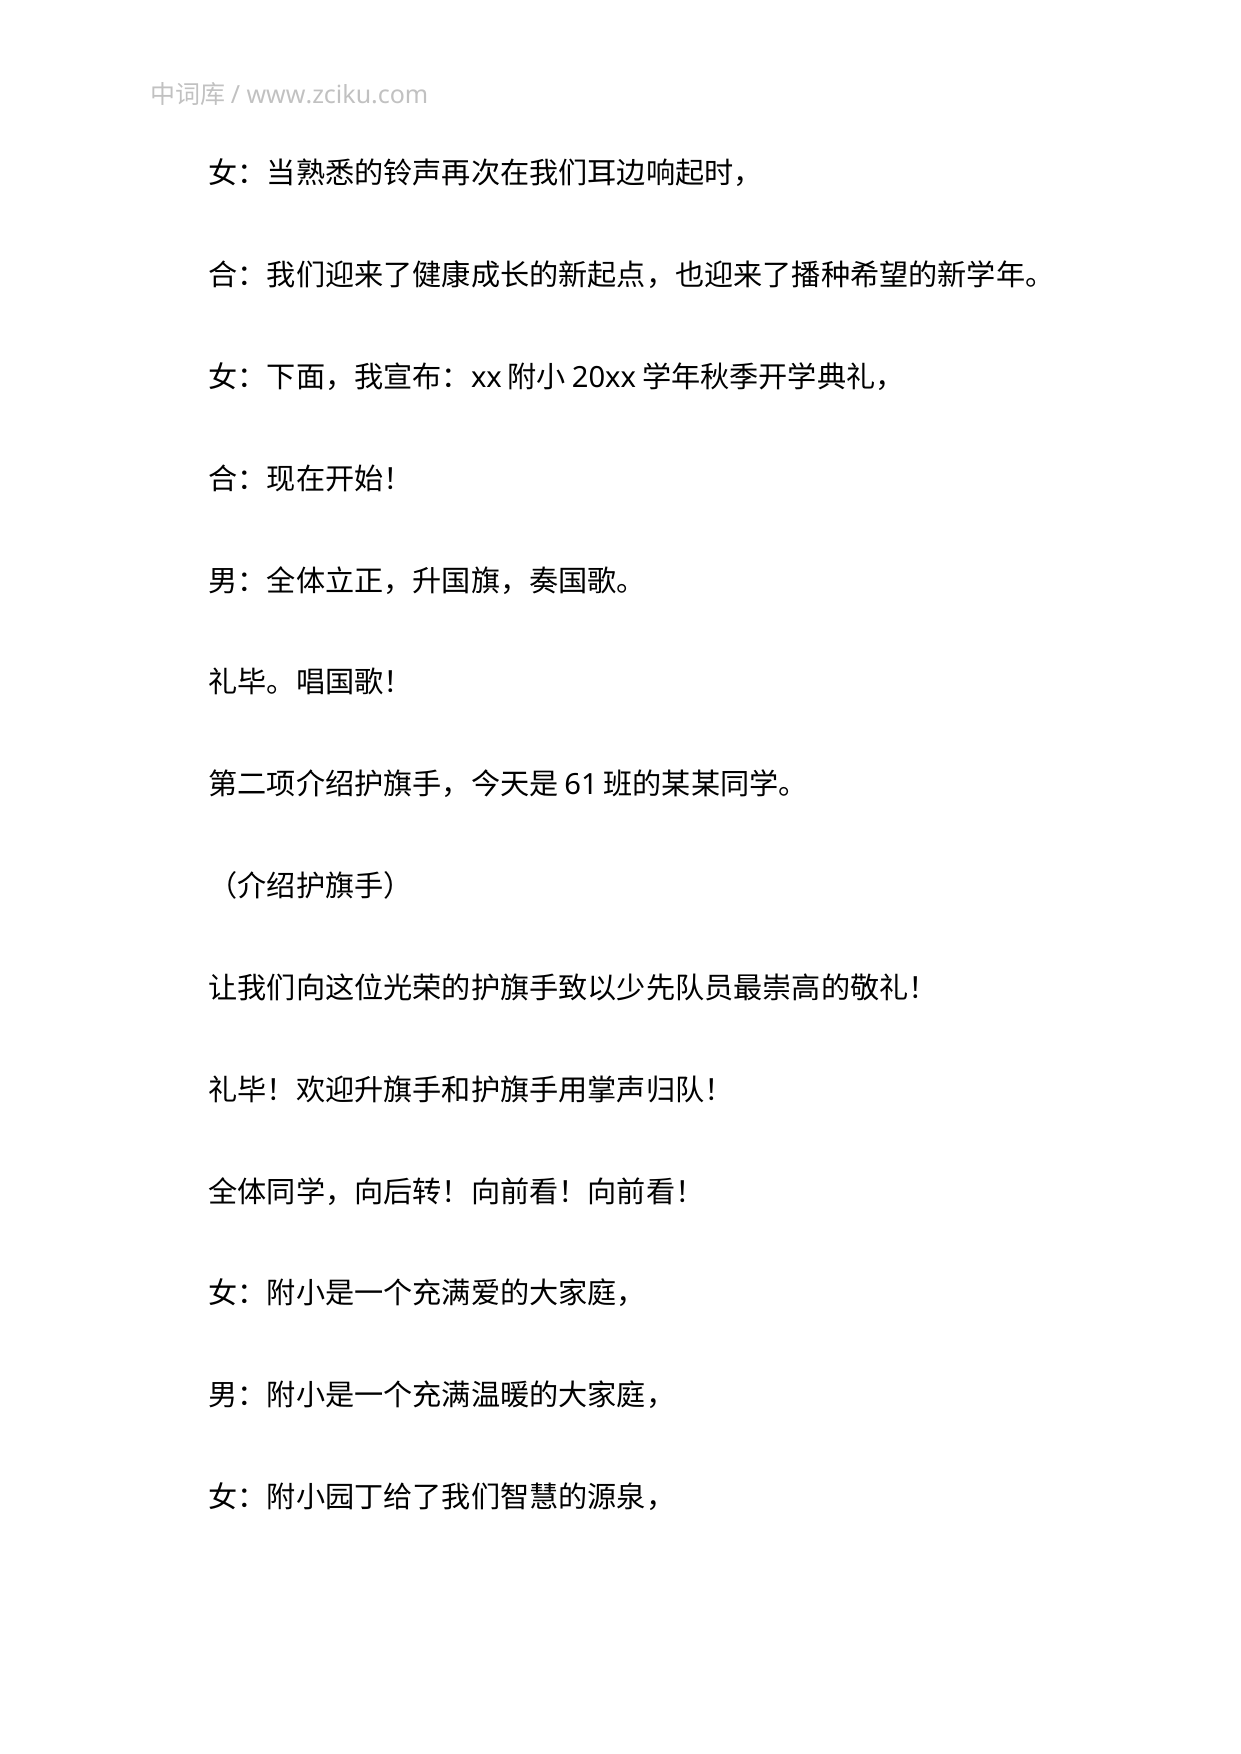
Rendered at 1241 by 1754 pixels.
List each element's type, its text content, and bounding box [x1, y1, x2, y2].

text 礼毕！欢迎升旗手和护旗手用掌声归队！ [150, 1066, 1090, 1109]
text 男：附小是一个充满温暖的大家庭， [150, 1372, 1090, 1414]
text 女：下面，我宣布：xx附小20xx学年秋季开学典礼， [150, 353, 1090, 396]
text 女：当熟悉的铃声再次在我们耳边响起时， [150, 150, 1090, 192]
text 第二项介绍护旗手，今天是61班的某某同学。 [150, 761, 1090, 803]
text 女：附小园丁给了我们智慧的源泉， [150, 1473, 1090, 1516]
text 女：附小是一个充满爱的大家庭， [150, 1270, 1090, 1312]
text 全体同学，向后转！向前看！向前看！ [150, 1168, 1090, 1210]
text 合：现在开始！ [150, 456, 1090, 498]
text （介绍护旗手） [150, 863, 1090, 905]
text 让我们向这位光荣的护旗手致以少先队员最崇高的敬礼！ [150, 964, 1090, 1007]
text 男：全体立正，升国旗，奏国歌。 [150, 557, 1090, 599]
text 礼毕。唱国歌！ [150, 659, 1090, 701]
text 合：我们迎来了健康成长的新起点，也迎来了播种希望的新学年。 [150, 252, 1090, 294]
